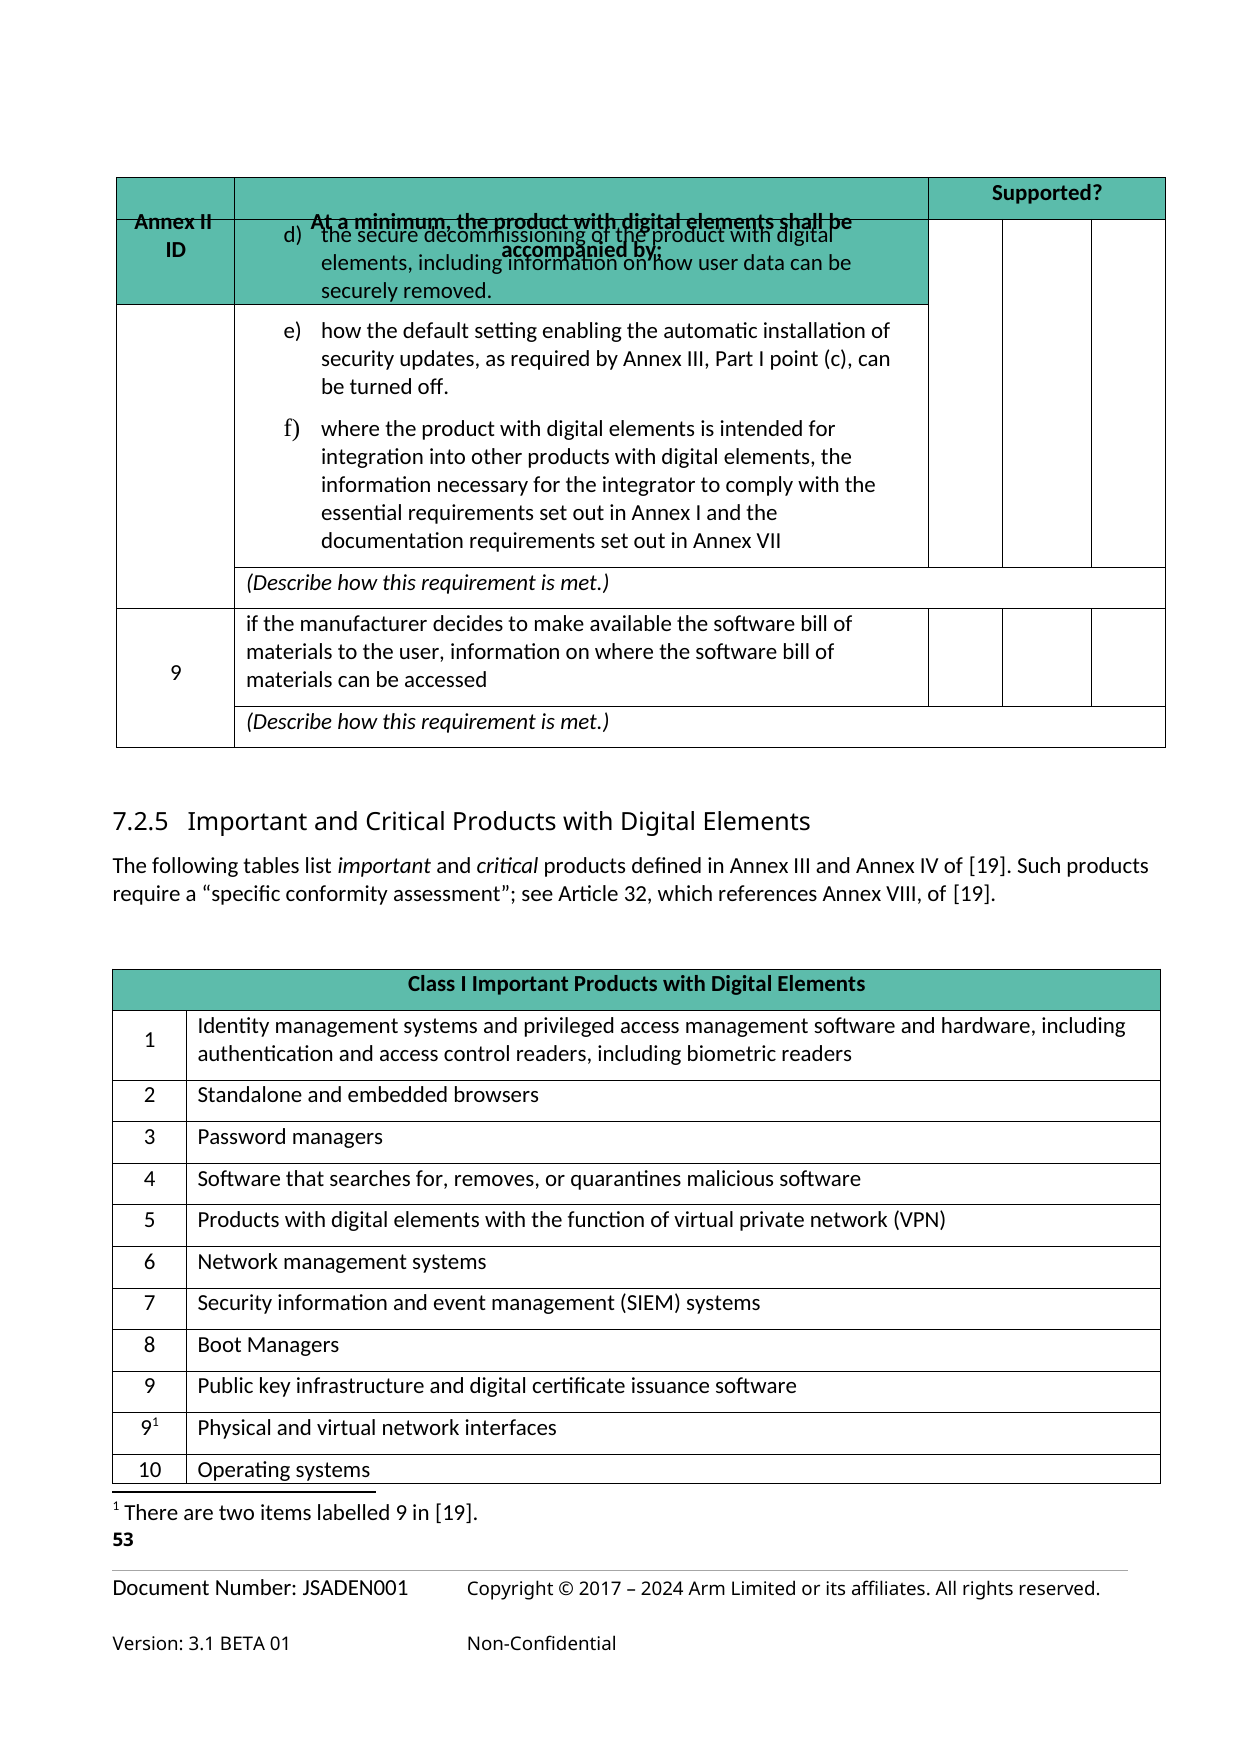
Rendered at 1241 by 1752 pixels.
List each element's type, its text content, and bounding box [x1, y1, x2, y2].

table_cell Public key infrastructure and digital certificate issuance software [187, 1372, 1160, 1412]
table_cell 7 [113, 1289, 186, 1329]
table_cell 2 [113, 1081, 186, 1121]
table_cell if the manufacturer decides to make available the software bill of materials to the user, information on where the software bill of materials can be accessed [235, 609, 928, 706]
table_cell 9 [113, 1413, 186, 1454]
table_cell 6 [113, 1247, 186, 1287]
table_cell Software that searches for, removes, or quarantines malicious software [187, 1164, 1160, 1204]
table_cell 10 [113, 1455, 186, 1483]
table_cell Password managers [187, 1122, 1160, 1163]
table_cell [929, 609, 1002, 706]
table_cell 8 [113, 1330, 186, 1371]
table_cell [1003, 220, 1091, 567]
table_cell 4 [113, 1164, 186, 1204]
table_cell Physical and virtual network interfaces [187, 1413, 1160, 1454]
table_header Annex II ID [117, 178, 234, 219]
subtitle Important and Critical Products with Digital Elements [112, 803, 1165, 838]
table_cell 1 [113, 1011, 186, 1079]
table_cell [1092, 609, 1165, 706]
table_cell (Describe how this requirement is met.) [235, 707, 1165, 747]
table_cell Network management systems [187, 1247, 1160, 1287]
table_header Class I Important Products with Digital Elements [113, 970, 1160, 1010]
table_cell Boot Managers [187, 1330, 1160, 1371]
table_cell 8 [117, 305, 234, 608]
table_cell Identity management systems and privileged access management software and hardware, including authentication and access control readers, including biometric readers [187, 1011, 1160, 1079]
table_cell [235, 220, 928, 304]
table_cell 5 [113, 1205, 186, 1246]
table_cell 9 [113, 1372, 186, 1412]
table_cell 9 [117, 609, 234, 747]
table_cell [1003, 609, 1091, 706]
table_header At a minimum, the product with digital elements shall be accompanied by; [235, 178, 928, 219]
table_header Supported? [929, 178, 1165, 219]
table_cell [1092, 220, 1165, 567]
table_cell Operating systems [187, 1455, 1160, 1483]
table_cell (Describe how this requirement is met.) [235, 568, 1165, 608]
table_cell 3 [113, 1122, 186, 1163]
text The following tables list important and critical products defined in Annex III and Annex IV of [19]. Such products require a “specific conformity assessment”; see Article 32, which references Annex VIII, of [19]. [112, 851, 1165, 907]
table_cell Security information and event management (SIEM) systems [187, 1289, 1160, 1329]
table_cell Products with digital elements with the function of virtual private network (VPN) [187, 1205, 1160, 1246]
table_cell 8 [117, 220, 234, 304]
table_cell [929, 220, 1002, 567]
table_cell Standalone and embedded browsers [187, 1081, 1160, 1121]
